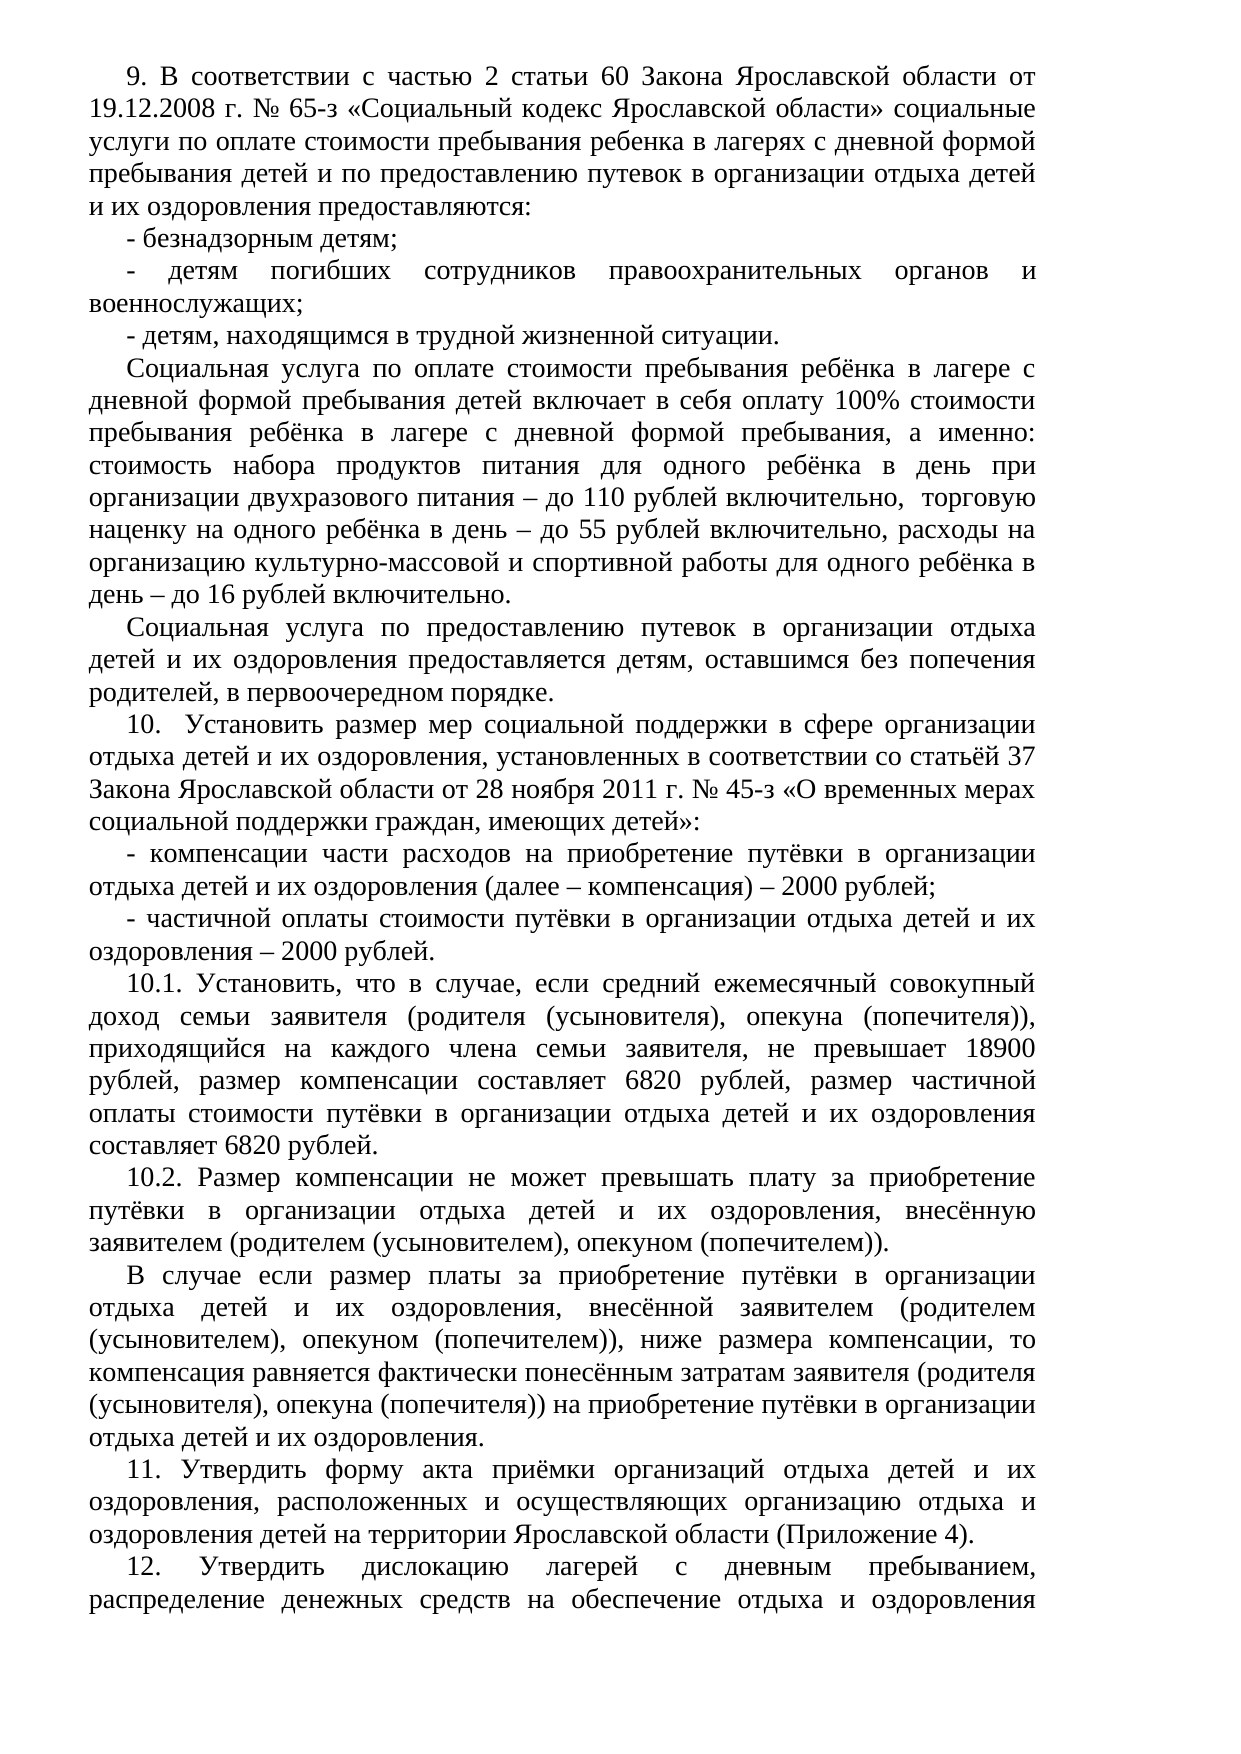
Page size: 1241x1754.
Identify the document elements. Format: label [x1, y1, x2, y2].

table_header [78, 59, 1048, 1614]
